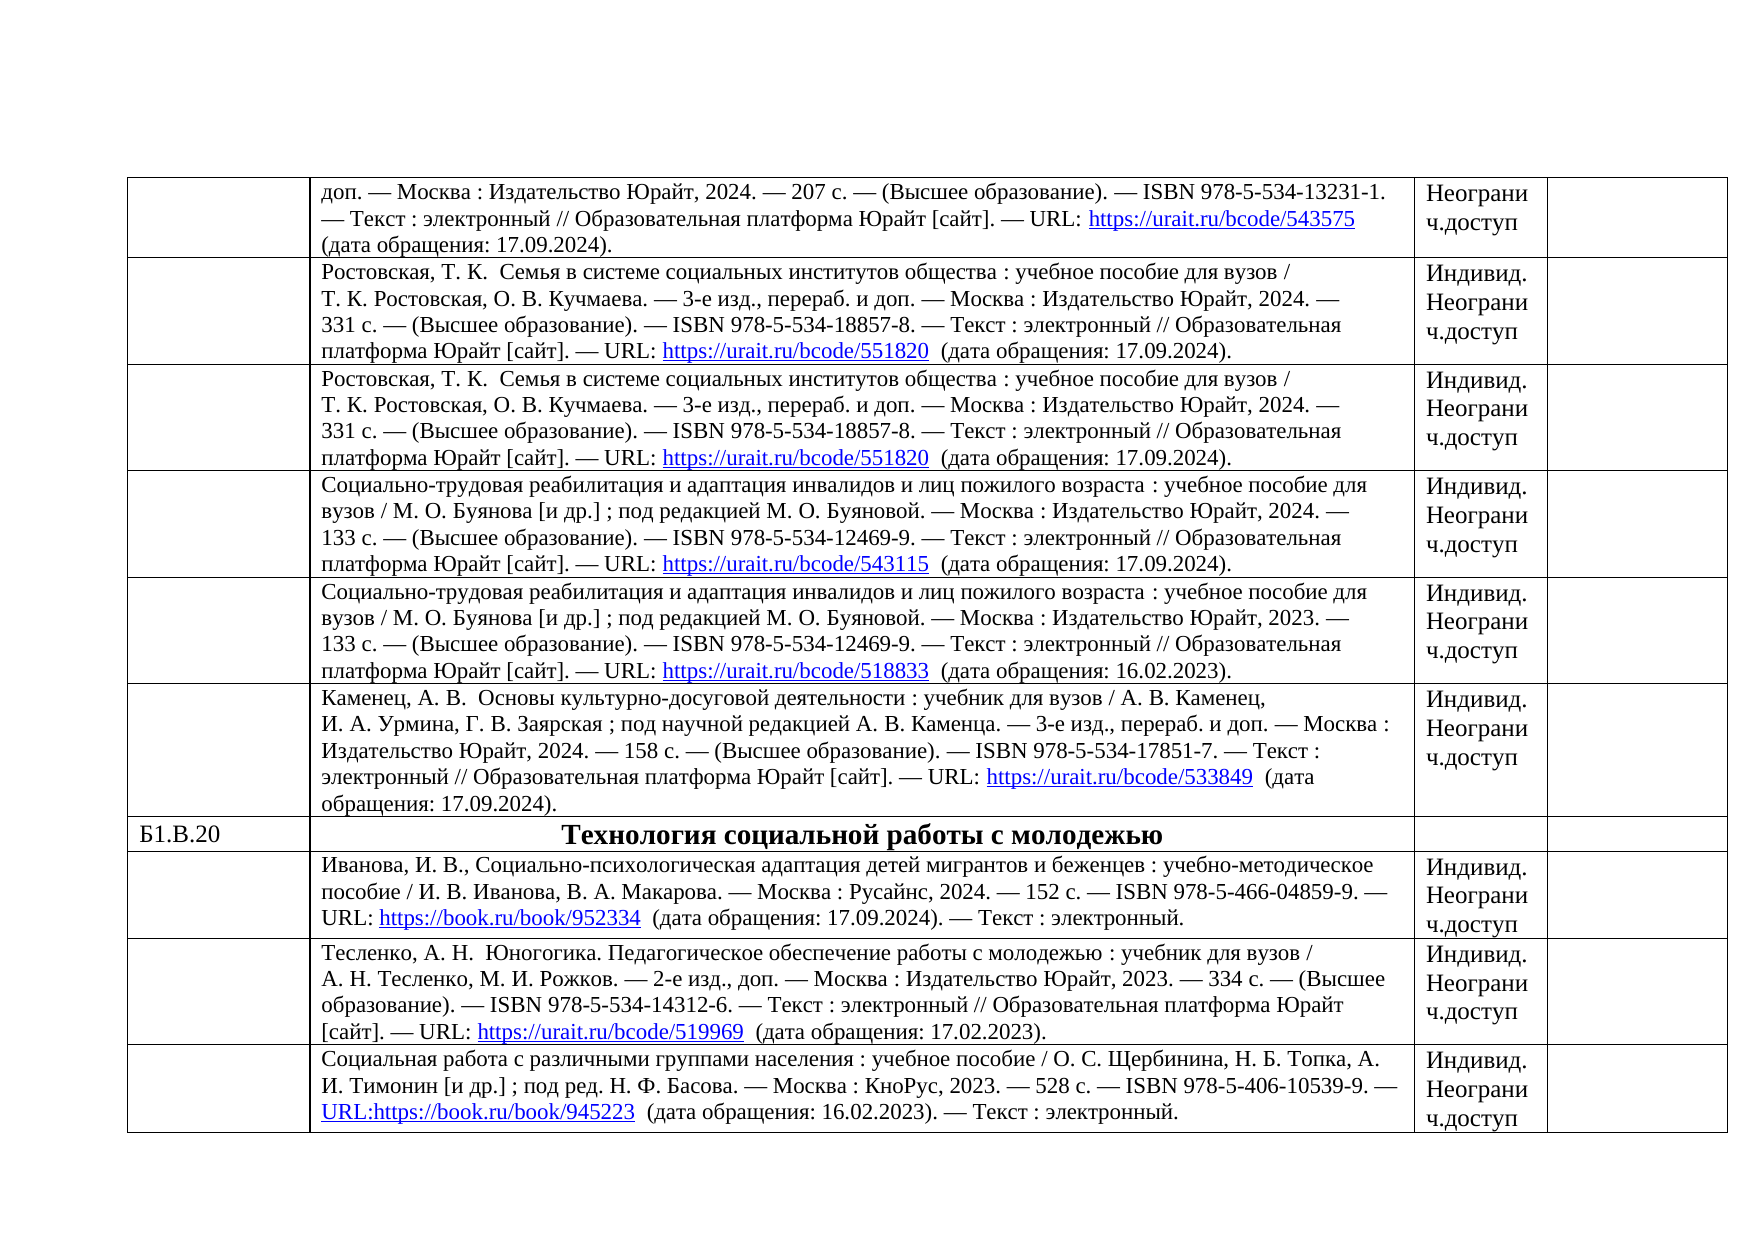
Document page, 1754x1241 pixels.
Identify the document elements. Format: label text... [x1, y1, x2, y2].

table_cell Тесленко, А. Н. Юногогика. Педагогическое обеспечение работы с молодежью : учебник для вузов / А. Н. Тесленко, М. И. Рожков. — 2-е изд., доп. — Москва : Издательство Юрайт, 2023. — 334 с. — (Высшее образование). — ISBN 978-5-534-14312-6. — Текст : электронный // Образовательная платформа Юрайт [сайт]. — URL: https://urait.ru/bcode/519969 (дата обращения: 17.02.2023). [311, 939, 1414, 1044]
table_cell [1548, 178, 1727, 257]
table_cell Индивид.Неогранич.доступ [1415, 684, 1547, 816]
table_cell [1415, 178, 1547, 257]
table_cell Каменец, А. В. Основы культурно-досуговой деятельности : учебник для вузов / А. В. Каменец, И. А. Урмина, Г. В. Заярская ; под научной редакцией А. В. Каменца. — 3-е изд., перераб. и доп. — Москва : Издательство Юрайт, 2024. — 158 с. — (Высшее образование). — ISBN 978-5-534-17851-7. — Текст : электронный // Образовательная платформа Юрайт [сайт]. — URL: https://urait.ru/bcode/533849 (дата обращения: 17.09.2024). [311, 684, 1414, 816]
table_cell [1548, 852, 1727, 938]
table_cell Социально-трудовая реабилитация и адаптация инвалидов и лиц пожилого возраста : учебное пособие для вузов / М. О. Буянова [и др.] ; под редакцией М. О. Буяновой. — Москва : Издательство Юрайт, 2023. — 133 с. — (Высшее образование). — ISBN 978-5-534-12469-9. — Текст : электронный // Образовательная платформа Юрайт [сайт]. — URL: https://urait.ru/bcode/518833 (дата обращения: 16.02.2023). [311, 578, 1414, 683]
table_cell Ростовская, Т. К. Семья в системе социальных институтов общества : учебное пособие для вузов / Т. К. Ростовская, О. В. Кучмаева. — 3-е изд., перераб. и доп. — Москва : Издательство Юрайт, 2024. — 331 с. — (Высшее образование). — ISBN 978-5-534-18857-8. — Текст : электронный // Образовательная платформа Юрайт [сайт]. — URL: https://urait.ru/bcode/551820 (дата обращения: 17.09.2024). [311, 365, 1414, 470]
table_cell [311, 178, 1414, 257]
table_cell [128, 178, 309, 257]
table_cell [1548, 578, 1727, 683]
table_cell [1548, 365, 1727, 470]
table_cell Социальная работа с различными группами населения : учебное пособие / О. С. Щербинина, Н. Б. Топка, А. И. Тимонин [и др.] ; под ред. Н. Ф. Басова. — Москва : КноРус, 2023. — 528 с. — ISBN 978-5-406-10539-9. — URL:https://book.ru/book/945223 (дата обращения: 16.02.2023). — Текст : электронный. [311, 1045, 1414, 1132]
table_cell [1548, 471, 1727, 577]
table_cell [128, 1045, 309, 1132]
table_cell [1548, 258, 1727, 364]
table_cell [128, 365, 309, 470]
table_cell Индивид.Неогранич.доступ [1415, 852, 1547, 938]
table_cell Индивид.Неогранич.доступ [1415, 578, 1547, 683]
table_cell [1548, 939, 1727, 1044]
table_cell [1548, 1045, 1727, 1132]
table_cell Индивид.Неогранич.доступ [1415, 939, 1547, 1044]
table_cell [128, 258, 309, 364]
table_cell [128, 578, 309, 683]
table_cell [128, 684, 309, 816]
table_cell [1415, 817, 1547, 851]
table_cell Технология социальной работы с молодежью [311, 817, 1414, 851]
table_cell Индивид.Неогранич.доступ [1415, 471, 1547, 577]
table_cell Индивид.Неогранич.доступ [1415, 258, 1547, 364]
table_cell [128, 471, 309, 577]
table_cell [128, 852, 309, 938]
table_cell Ростовская, Т. К. Семья в системе социальных институтов общества : учебное пособие для вузов / Т. К. Ростовская, О. В. Кучмаева. — 3-е изд., перераб. и доп. — Москва : Издательство Юрайт, 2024. — 331 с. — (Высшее образование). — ISBN 978-5-534-18857-8. — Текст : электронный // Образовательная платформа Юрайт [сайт]. — URL: https://urait.ru/bcode/551820 (дата обращения: 17.09.2024). [311, 258, 1414, 364]
table_cell Б1.В.20 [128, 817, 309, 851]
table_cell Иванова, И. В., Социально-психологическая адаптация детей мигрантов и беженцев : учебно-методическое пособие / И. В. Иванова, В. А. Макарова. — Москва : Русайнс, 2024. — 152 с. — ISBN 978-5-466-04859-9. — URL: https://book.ru/book/952334 (дата обращения: 17.09.2024). — Текст : электронный. [311, 852, 1414, 938]
table_cell Социально-трудовая реабилитация и адаптация инвалидов и лиц пожилого возраста : учебное пособие для вузов / М. О. Буянова [и др.] ; под редакцией М. О. Буяновой. — Москва : Издательство Юрайт, 2024. — 133 с. — (Высшее образование). — ISBN 978-5-534-12469-9. — Текст : электронный // Образовательная платформа Юрайт [сайт]. — URL: https://urait.ru/bcode/543115 (дата обращения: 17.09.2024). [311, 471, 1414, 577]
table_cell Индивид.Неогранич.доступ [1415, 365, 1547, 470]
table_cell [1548, 684, 1727, 816]
table_cell [128, 939, 309, 1044]
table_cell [1415, 1045, 1547, 1132]
table_cell [1548, 817, 1727, 851]
